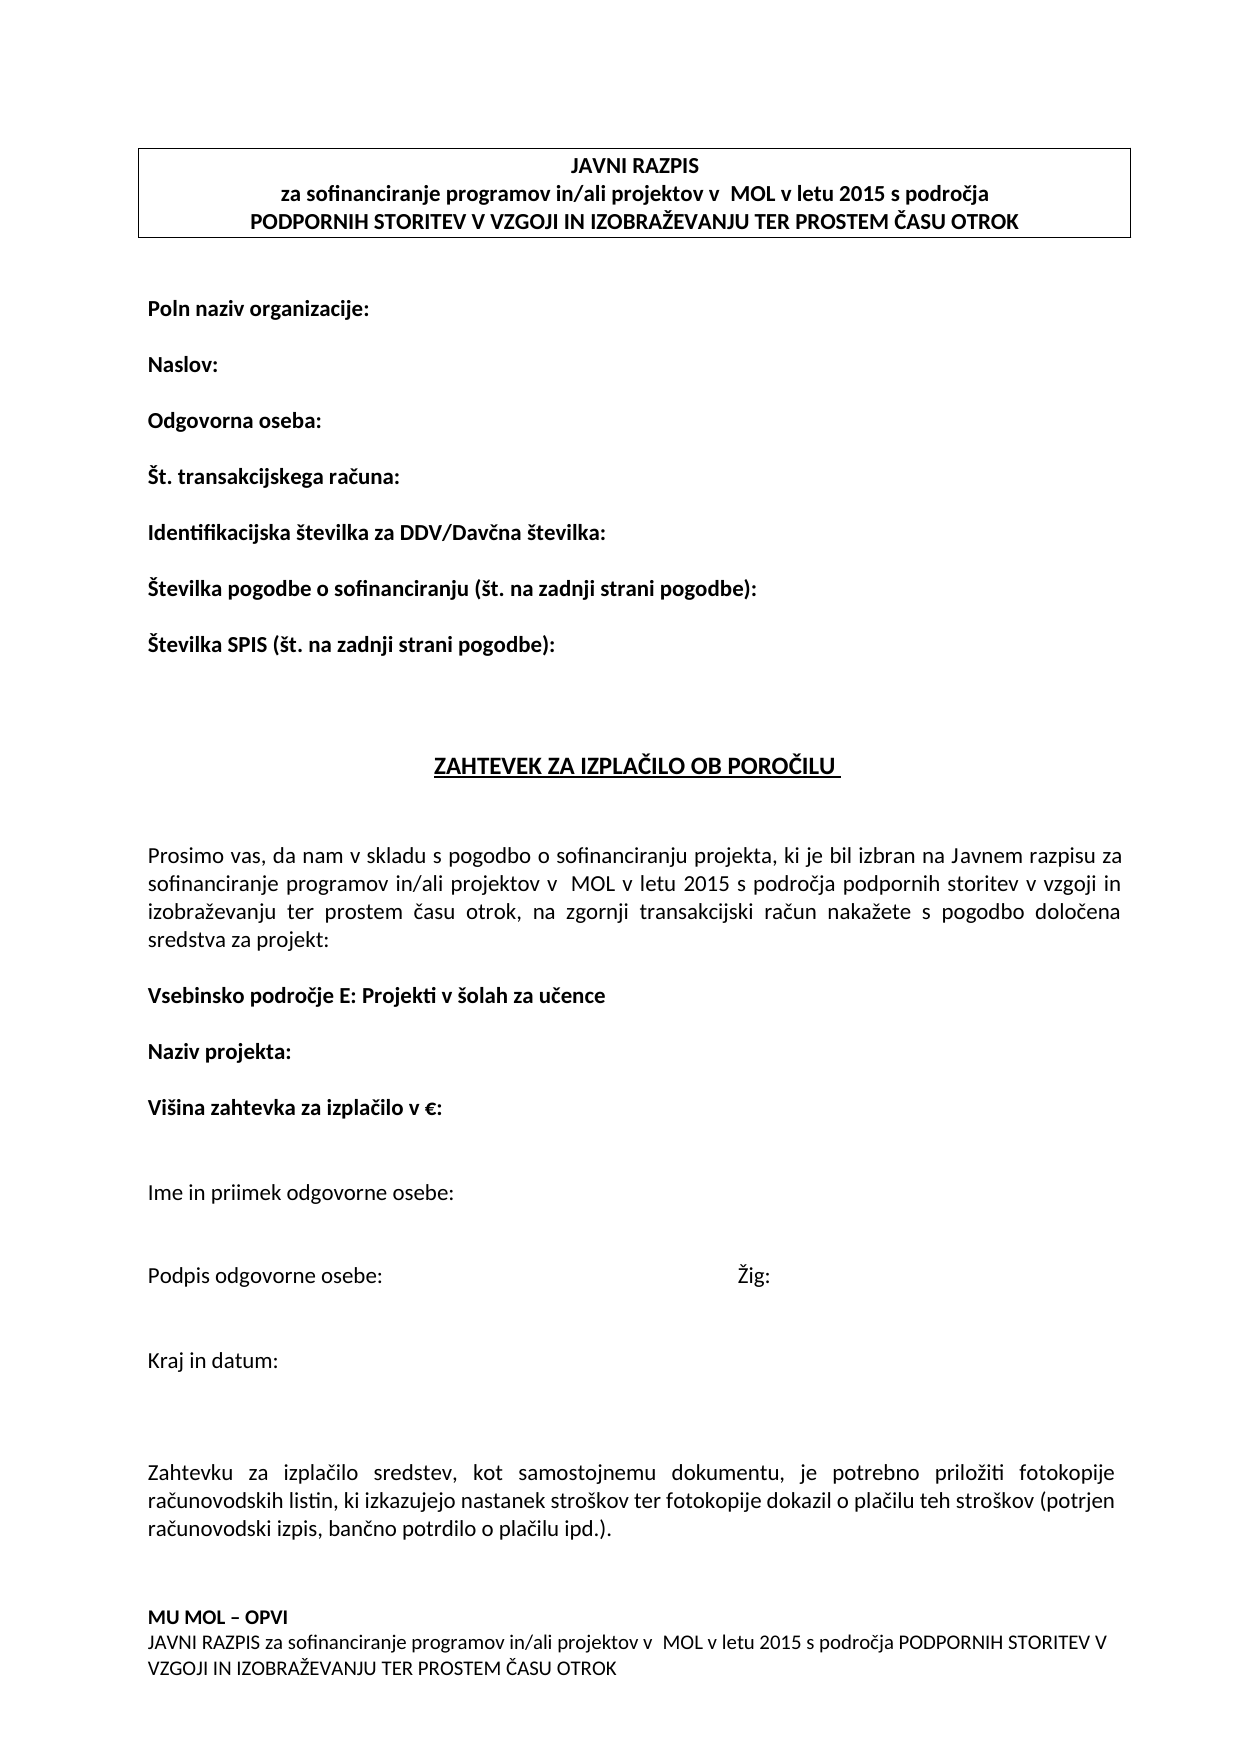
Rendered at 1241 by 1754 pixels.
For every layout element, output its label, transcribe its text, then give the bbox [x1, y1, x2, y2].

text JAVNI RAZPIS [139, 149, 1130, 179]
text Prosimo vas, da nam v skladu s pogodbo o sofinanciranju projekta, ki je bil izbran na Javnem razpisu za sofinanciranje programov in/ali projektov v MOL v letu 2015 s področja podpornih storitev v vzgoji in izobraževanju ter prostem času otrok, na zgornji transakcijski račun nakažete s pogodbo določena sredstva za projekt: [148, 841, 1122, 953]
text Številka SPIS (št. na zadnji strani pogodbe): [148, 630, 1122, 658]
text Naslov: [148, 350, 1122, 378]
text Kraj in datum: [148, 1346, 1122, 1374]
text Višina zahtevka za izplačilo v €: [148, 1093, 1122, 1122]
text Vsebinsko področje E: Projekti v šolah za učence [148, 981, 1122, 1009]
text Poln naziv organizacije: [148, 294, 1122, 322]
text Identifikacijska številka za DDV/Davčna številka: [148, 518, 1122, 546]
text Št. transakcijskega računa: [148, 462, 1122, 490]
text Podpis odgovorne osebe: Žig: [148, 1262, 1122, 1290]
text Odgovorna oseba: [148, 406, 1122, 434]
text Naziv projekta: [148, 1037, 1122, 1066]
text za sofinanciranje programov in/ali projektov v MOL v letu 2015 s področja [148, 179, 1122, 204]
text PODPORNIH STORITEV V VZGOJI IN IZOBRAŽEVANJU TER PROSTEM ČASU OTROK [139, 204, 1130, 237]
text Ime in priimek odgovorne osebe: [148, 1178, 1122, 1206]
text Številka pogodbe o sofinanciranju (št. na zadnji strani pogodbe): [148, 574, 1122, 602]
text Zahtevku za izplačilo sredstev, kot samostojnemu dokumentu, je potrebno priložiti fotokopije računovodskih listin, ki izkazujejo nastanek stroškov ter fotokopije dokazil o plačilu teh stroškov (potrjen računovodski izpis, bančno potrdilo o plačilu ipd.). [148, 1458, 1117, 1543]
text ZAHTEVEK ZA IZPLAČILO OB POROČILU [148, 750, 1122, 780]
